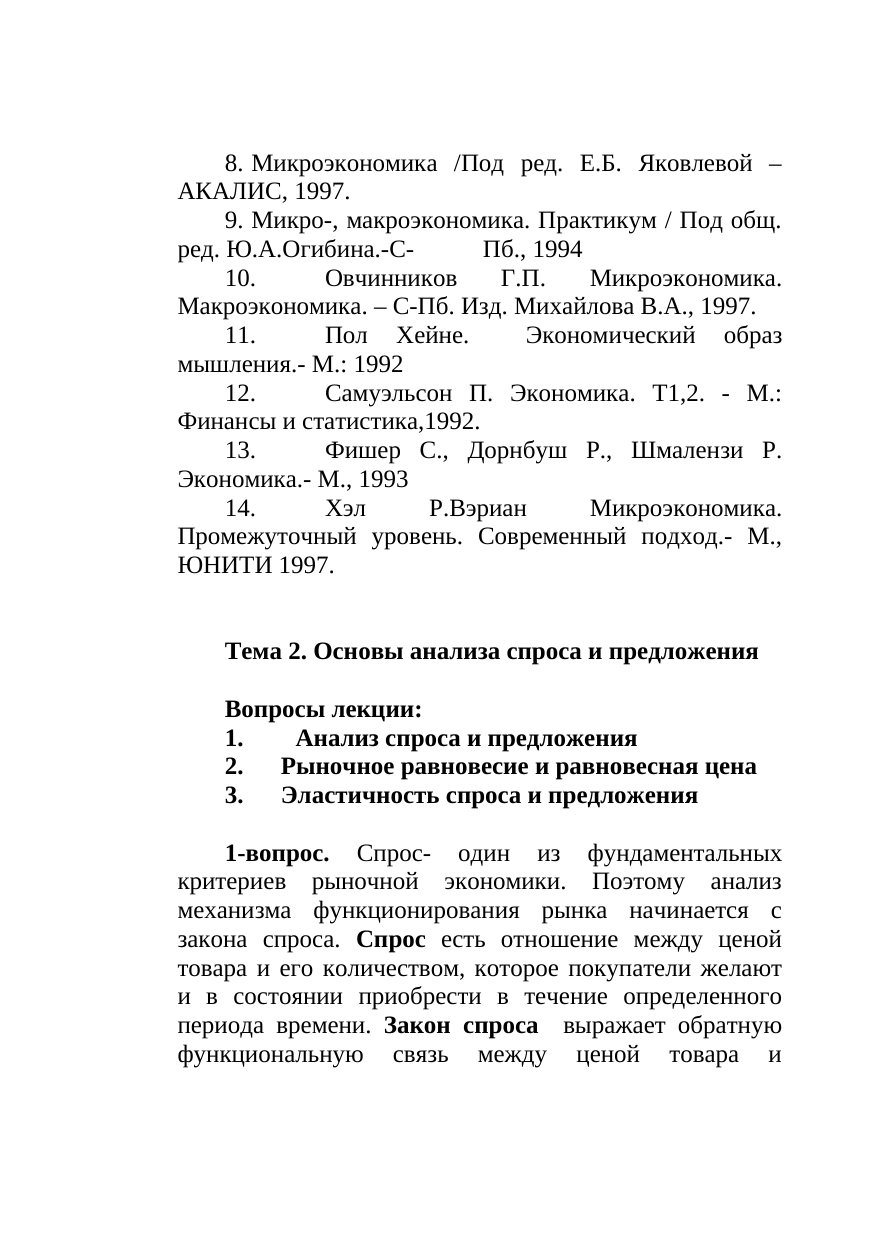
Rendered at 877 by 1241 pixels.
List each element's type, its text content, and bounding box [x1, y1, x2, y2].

list Хэл Р.Вэриан Микроэкономика. Промежуточный уровень. Современный подход.- М., ЮНИТИ 1997. [177, 493, 782, 579]
text Вопросы лекции: [177, 694, 782, 723]
list Самуэльсон П. Экономика. Т1,2. - М.: Финансы и статистика,1992. [177, 378, 782, 435]
list Микроэкономика /Под ред. Е.Б. Яковлевой – АКАЛИС, 1997. [177, 148, 782, 205]
list Овчинников Г.П. Микроэкономика. Макроэкономика. – С-Пб. Изд. Михайлова В.А., 1997. [177, 263, 782, 320]
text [177, 838, 782, 1068]
list Эластичность спроса и предложения [177, 780, 782, 809]
list Пол Хейне. Экономический образ мышления.- М.: 1992 [177, 320, 782, 378]
list Фишер С., Дорнбуш Р., Шмалензи Р. Экономика.- М., 1993 [177, 435, 782, 493]
text Тема 2. Основы анализа спроса и предложения [177, 636, 782, 665]
list Анализ спроса и предложения [177, 723, 782, 751]
list Микро-, макроэкономика. Практикум / Под общ. ред. Ю.А.Огибина.-С- Пб., 1994 [177, 205, 782, 263]
list Рыночное равновесие и равновесная цена [177, 751, 782, 780]
